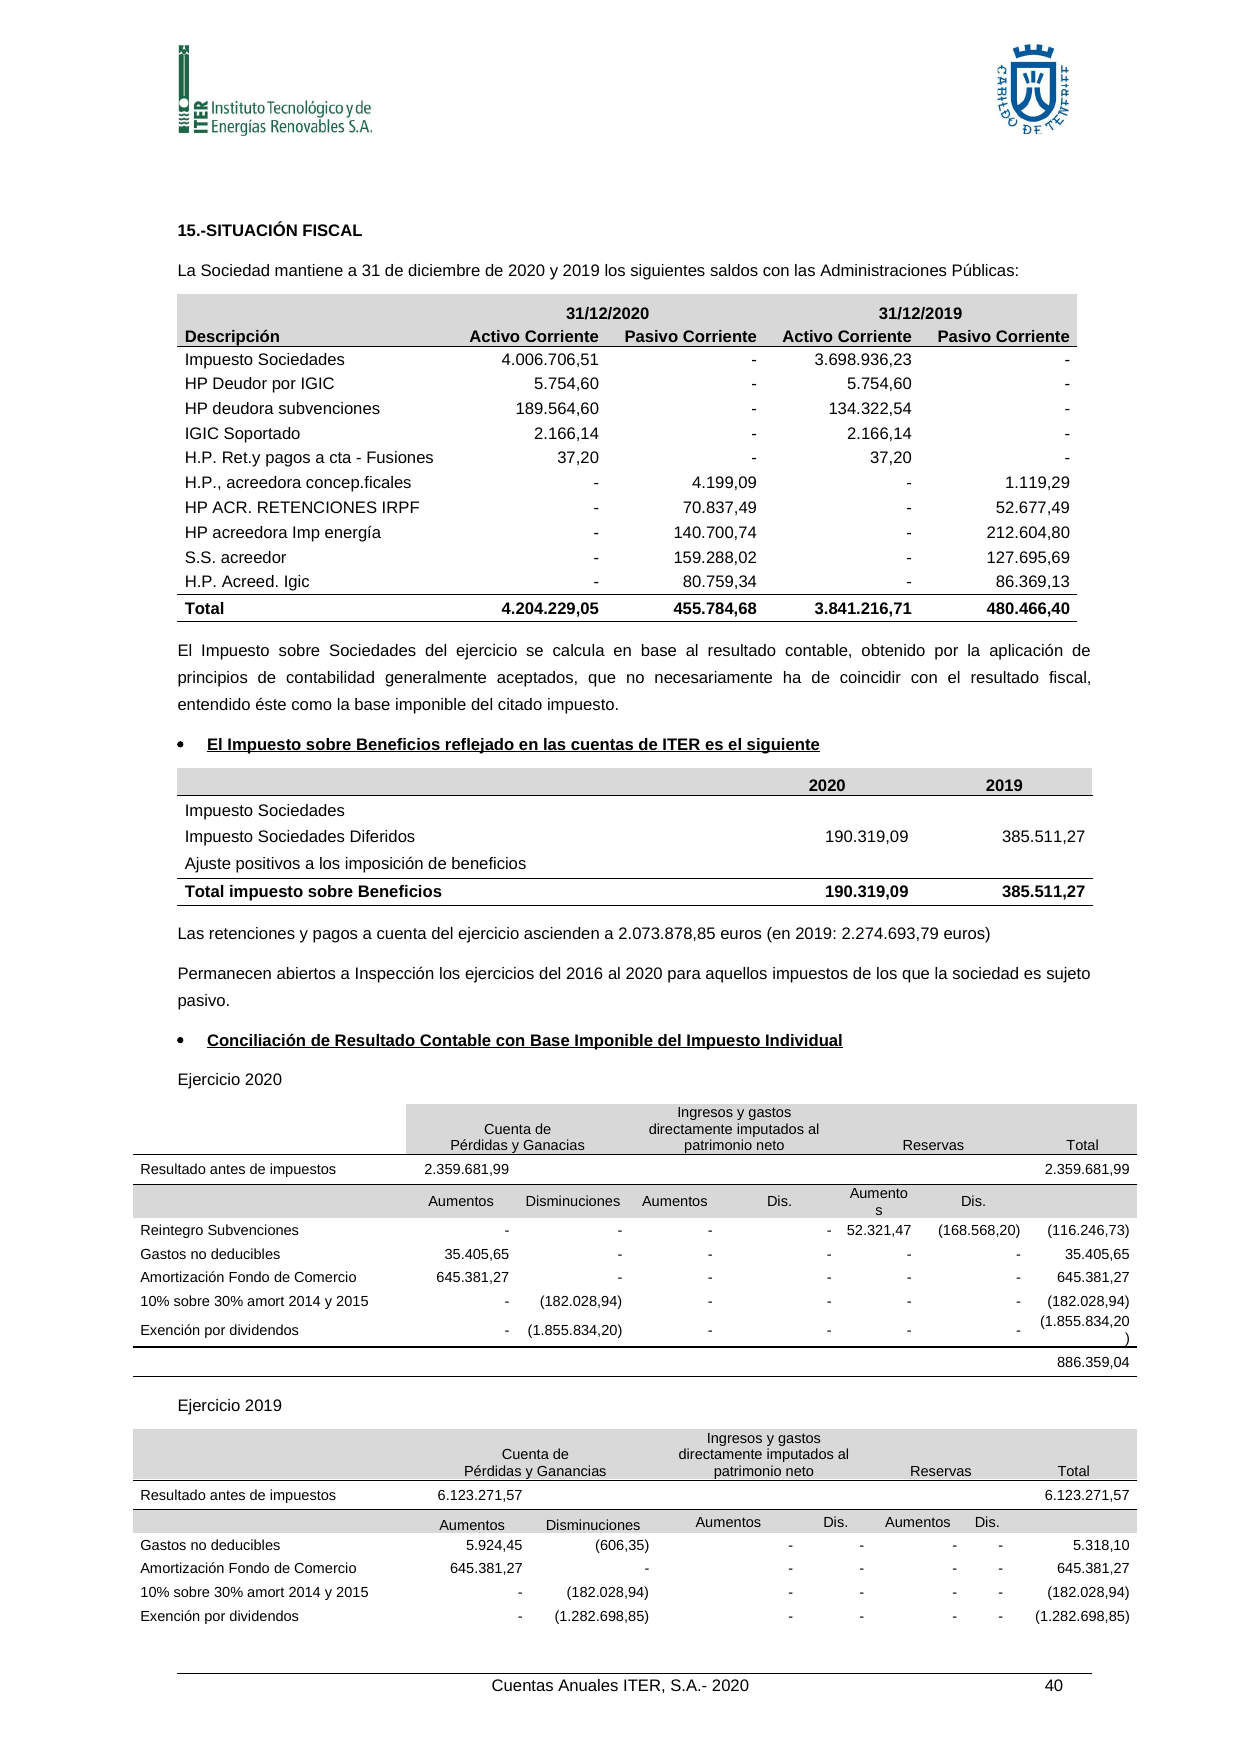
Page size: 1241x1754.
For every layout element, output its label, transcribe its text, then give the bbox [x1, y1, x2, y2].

text Ejercicio 2020 [177, 1064, 1093, 1091]
list El Impuesto sobre Beneficios reflejado en las cuentas de ITER es el siguiente [177, 728, 1092, 756]
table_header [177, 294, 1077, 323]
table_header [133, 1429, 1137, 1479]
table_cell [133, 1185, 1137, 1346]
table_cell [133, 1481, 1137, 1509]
text La Sociedad mantiene a 31 de diciembre de 2020 y 2019 los siguientes saldos con las Administraciones Públicas: [177, 254, 1093, 281]
text 15.-SITUACIÓN FISCAL [177, 215, 1092, 242]
text El Impuesto sobre Sociedades del ejercicio se calcula en base al resultado contable, obtenido por la aplicación de principios de contabilidad generalmente aceptados, que no necesariamente ha de coincidir con el resultado fiscal, entendido éste como la base imponible del citado impuesto. [177, 635, 1093, 716]
text Ejercicio 2019 [177, 1390, 1093, 1417]
text Las retenciones y pagos a cuenta del ejercicio ascienden a 2.073.878,85 euros (en 2019: 2.274.693,79 euros) [177, 918, 1093, 945]
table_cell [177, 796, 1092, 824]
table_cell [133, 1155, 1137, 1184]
text Permanecen abiertos a Inspección los ejercicios del 2016 al 2020 para aquellos impuestos de los que la sociedad es sujeto pasivo. [177, 958, 1093, 1012]
picture [996, 44, 1069, 132]
list Conciliación de Resultado Contable con Base Imponible del Impuesto Individual [177, 1024, 1092, 1051]
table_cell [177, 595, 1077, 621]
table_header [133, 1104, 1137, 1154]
picture [178, 45, 372, 136]
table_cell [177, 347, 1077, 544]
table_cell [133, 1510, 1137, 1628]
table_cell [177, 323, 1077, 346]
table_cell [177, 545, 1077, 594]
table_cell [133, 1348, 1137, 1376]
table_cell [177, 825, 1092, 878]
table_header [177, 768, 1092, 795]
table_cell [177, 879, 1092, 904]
